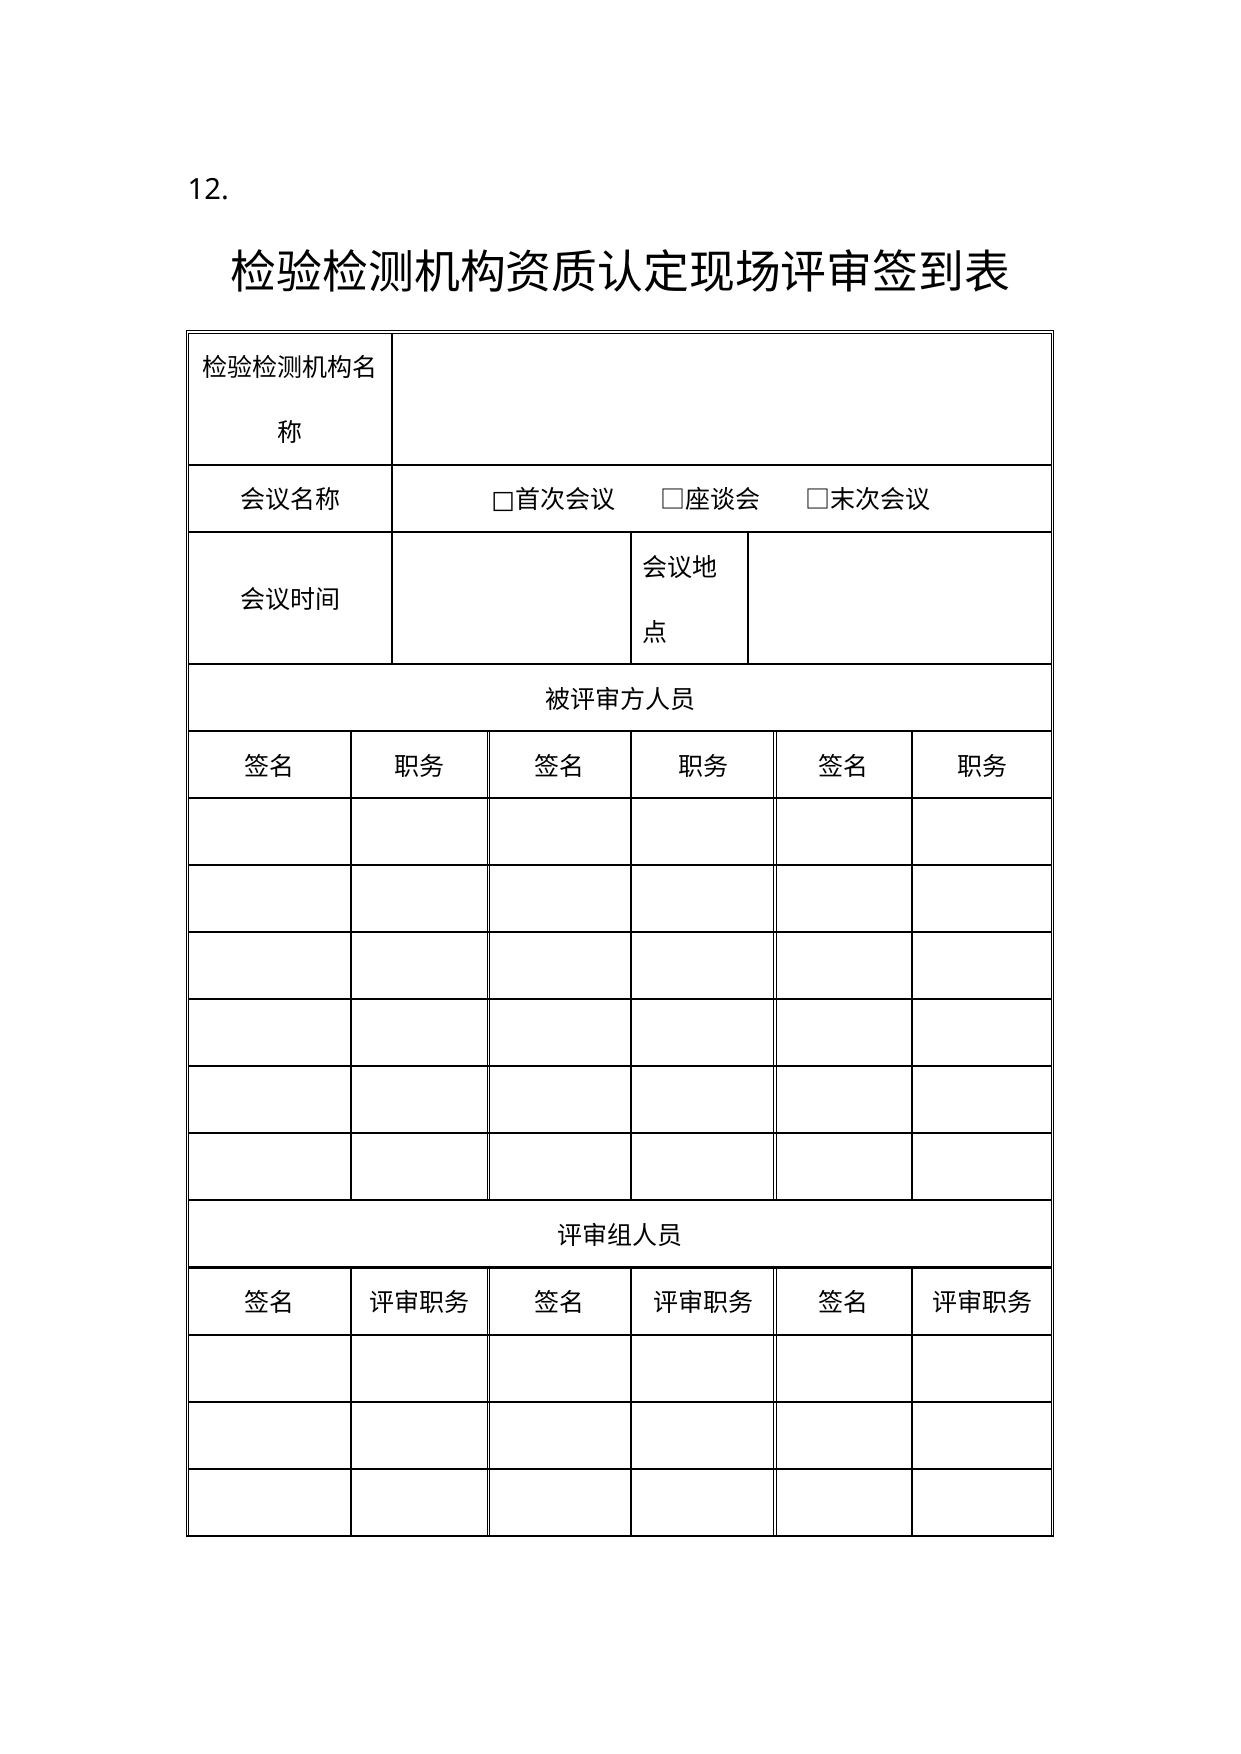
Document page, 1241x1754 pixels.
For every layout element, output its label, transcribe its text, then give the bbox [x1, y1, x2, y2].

table_cell [913, 1336, 1051, 1401]
table_cell [777, 866, 911, 931]
table_cell □首次会议 □座谈会 □末次会议 [393, 466, 1051, 531]
table_cell 会议时间 [189, 533, 391, 663]
table_cell [393, 533, 630, 663]
table_cell [632, 933, 773, 998]
table_cell [352, 1403, 487, 1468]
table_cell [189, 799, 350, 864]
table_cell [632, 1336, 773, 1401]
table_cell [352, 866, 487, 931]
table_cell [913, 1470, 1051, 1535]
table_cell [189, 1000, 350, 1065]
table_cell [632, 1000, 773, 1065]
table_cell 评审职务 [913, 1269, 1051, 1333]
table_cell [913, 1067, 1051, 1132]
table_cell [913, 799, 1051, 864]
table_cell 职务 [913, 732, 1051, 797]
table_cell [490, 1067, 630, 1132]
table_cell [189, 1134, 350, 1199]
table_cell [490, 1403, 630, 1468]
table_cell [777, 1067, 911, 1132]
table_cell 签名 [777, 1269, 911, 1333]
table_cell 评审组人员 [189, 1201, 1051, 1266]
table_cell [632, 1470, 773, 1535]
table_cell [189, 1067, 350, 1132]
table_header [393, 334, 1051, 463]
text 12. [187, 162, 1088, 208]
table_cell [913, 1403, 1051, 1468]
table_cell [352, 799, 487, 864]
table_cell [777, 933, 911, 998]
table_cell [490, 1134, 630, 1199]
table_cell 会议地点 [632, 533, 747, 663]
table_cell [632, 1403, 773, 1468]
table_header 检验检测机构名称 [189, 334, 391, 463]
table_cell 被评审方人员 [189, 665, 1051, 730]
table_cell [632, 866, 773, 931]
table_cell 评审职务 [352, 1269, 487, 1333]
table_cell [490, 1336, 630, 1401]
table_cell 评审职务 [632, 1269, 773, 1333]
table_cell [749, 533, 1051, 663]
table_cell [352, 1067, 487, 1132]
table_cell [777, 1336, 911, 1401]
table_cell [913, 933, 1051, 998]
table_cell [189, 866, 350, 931]
table_cell [777, 1470, 911, 1535]
table_cell 签名 [490, 1269, 630, 1333]
table_cell [632, 1067, 773, 1132]
table_cell 签名 [189, 732, 350, 797]
text 检验检测机构资质认定现场评审签到表 [187, 220, 1053, 318]
table_cell [352, 1134, 487, 1199]
table_cell [352, 1336, 487, 1401]
table_cell [490, 1000, 630, 1065]
table_cell 签名 [490, 732, 630, 797]
table_cell [352, 1000, 487, 1065]
table_cell [490, 866, 630, 931]
table_cell [490, 799, 630, 864]
table_cell [913, 866, 1051, 931]
table_cell [352, 1470, 487, 1535]
table_cell 签名 [777, 732, 911, 797]
table_cell [913, 1134, 1051, 1199]
table_cell 会议名称 [189, 466, 391, 531]
table_cell [777, 1403, 911, 1468]
table_cell [189, 1403, 350, 1468]
table_cell [189, 1336, 350, 1401]
table_cell [490, 933, 630, 998]
table_cell [490, 1470, 630, 1535]
table_cell [189, 1470, 350, 1535]
table_cell [189, 933, 350, 998]
table_cell [352, 933, 487, 998]
table_cell [632, 1134, 773, 1199]
table_cell 职务 [632, 732, 773, 797]
table_cell 职务 [352, 732, 487, 797]
table_cell [777, 799, 911, 864]
table_cell [777, 1134, 911, 1199]
table_cell 签名 [189, 1269, 350, 1333]
table_cell [777, 1000, 911, 1065]
table_cell [632, 799, 773, 864]
table_cell [913, 1000, 1051, 1065]
